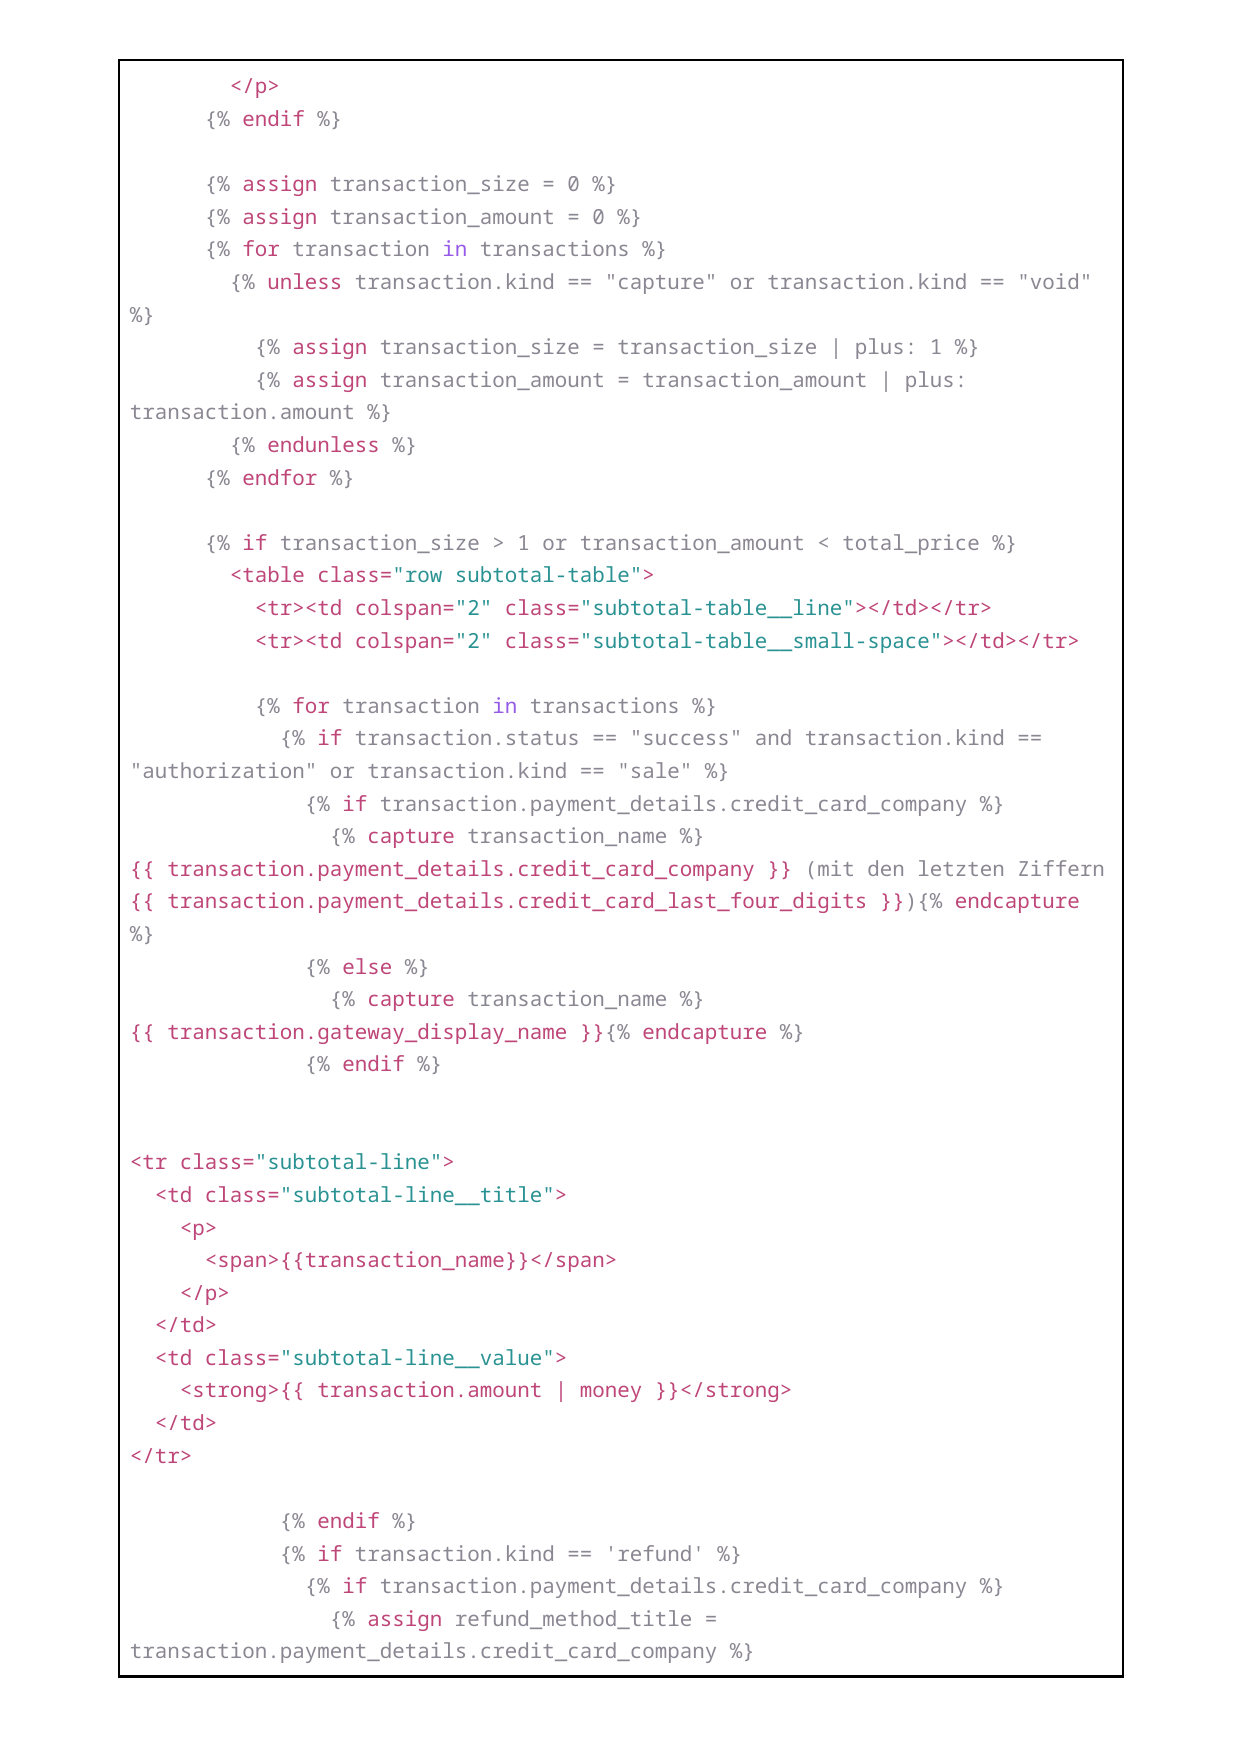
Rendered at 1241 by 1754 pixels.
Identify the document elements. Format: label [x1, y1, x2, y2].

table_cell [120, 61, 1122, 1675]
